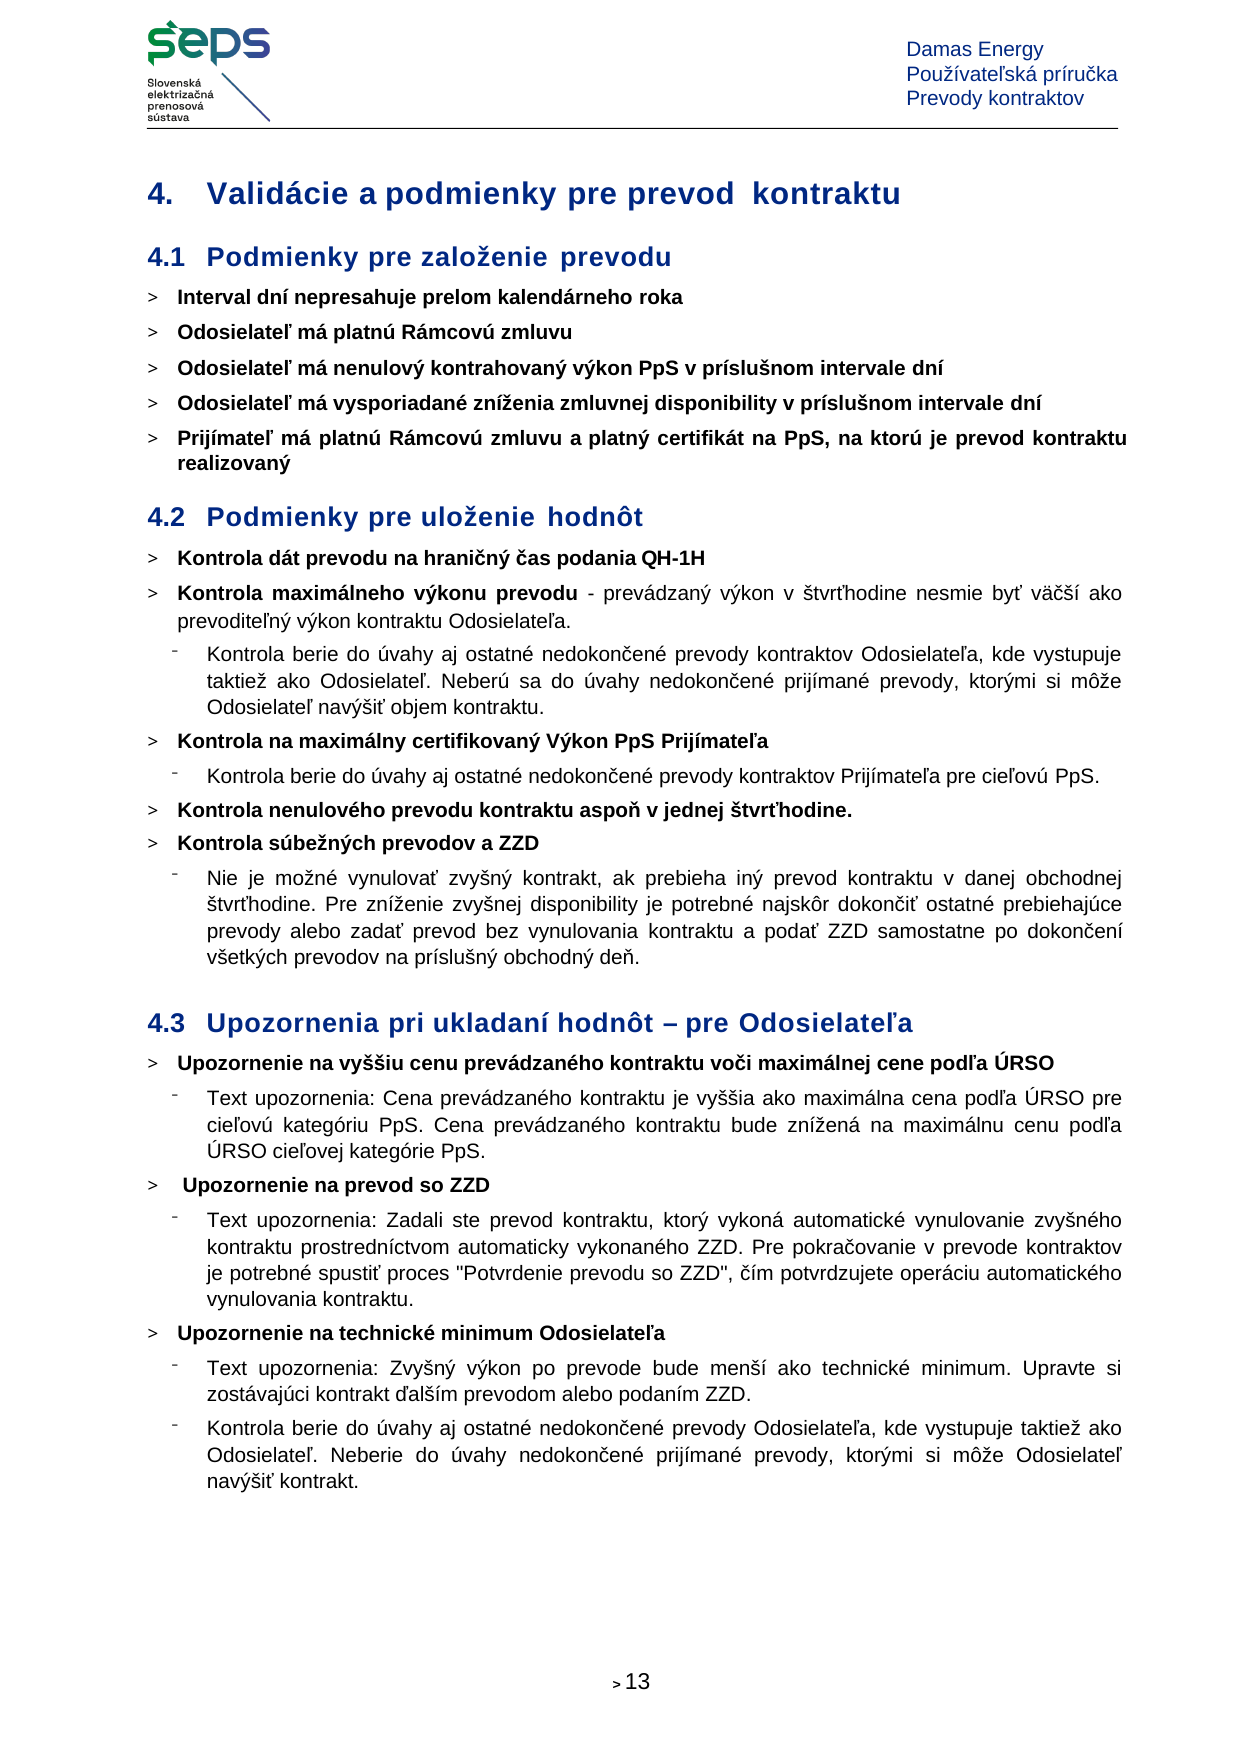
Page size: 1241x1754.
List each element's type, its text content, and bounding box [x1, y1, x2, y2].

subtitle Odosielateľ má platnú Rámcovú zmluvu [147, 320, 1128, 345]
list Text upozornenia: Cena prevádzaného kontraktu je vyššia ako maximálna cena podľa ÚRSO pre cieľovú kategóriu PpS. Cena prevádzaného kontraktu bude znížená na maximálnu cenu podľa ÚRSO cieľovej kategórie PpS. [172, 1086, 1123, 1163]
subtitle Podmienky pre uloženie hodnôt [147, 501, 1151, 533]
subtitle Prijímateľ má platnú Rámcovú zmluvu a platný certifikát na PpS, na ktorú je prevod kontraktu realizovaný [147, 426, 1128, 475]
subtitle Upozornenie na prevod so ZZD [147, 1172, 1123, 1198]
subtitle Kontrola súbežných prevodov a ZZD [147, 830, 1151, 856]
subtitle Odosielateľ má nenulový kontrahovaný výkon PpS v príslušnom intervale dní [147, 355, 1128, 381]
list Nie je možné vynulovať zvyšný kontrakt, ak prebieha iný prevod kontraktu v danej obchodnej štvrťhodine. Pre zníženie zvyšnej disponibility je potrebné najskôr dokončiť ostatné prebiehajúce prevody alebo zadať prevod bez vynulovania kontraktu a podať ZZD samostatne po dokončení všetkých prevodov na príslušný obchodný deň. [172, 866, 1123, 969]
subtitle Validácie a podmienky pre prevod kontraktu [147, 175, 1151, 211]
list Kontrola berie do úvahy aj ostatné nedokončené prevody Odosielateľa, kde vystupuje taktiež ako Odosielateľ. Neberie do úvahy nedokončené prijímané prevody, ktorými si môže Odosielateľ navýšiť kontrakt. [172, 1416, 1123, 1493]
subtitle Podmienky pre založenie prevodu [147, 241, 1151, 272]
list Kontrola maximálneho výkonu prevodu - prevádzaný výkon v štvrťhodine nesmie byť väčší ako prevoditeľný výkon kontraktu Odosielateľa. [147, 580, 1123, 632]
subtitle Interval dní nepresahuje prelom kalendárneho roka [147, 284, 1128, 310]
subtitle Kontrola nenulového prevodu kontraktu aspoň v jednej štvrťhodine. [147, 797, 1151, 823]
list Text upozornenia: Zvyšný výkon po prevode bude menší ako technické minimum. Upravte si zostávajúci kontrakt ďalším prevodom alebo podaním ZZD. [172, 1356, 1123, 1406]
subtitle Kontrola na maximálny certifikovaný Výkon PpS Prijímateľa [147, 728, 1151, 754]
subtitle Kontrola dát prevodu na hraničný čas podania QH-1H [147, 545, 1151, 571]
subtitle Odosielateľ má vysporiadané zníženia zmluvnej disponibility v príslušnom intervale dní [147, 390, 1128, 416]
list Kontrola berie do úvahy aj ostatné nedokončené prevody kontraktov Prijímateľa pre cieľovú PpS. [172, 764, 1151, 788]
subtitle Upozornenie na technické minimum Odosielateľa [147, 1320, 1123, 1346]
list Kontrola berie do úvahy aj ostatné nedokončené prevody kontraktov Odosielateľa, kde vystupuje taktiež ako Odosielateľ. Neberú sa do úvahy nedokončené prijímané prevody, ktorými si môže Odosielateľ navýšiť objem kontraktu. [172, 642, 1123, 719]
list Text upozornenia: Zadali ste prevod kontraktu, ktorý vykoná automatické vynulovanie zvyšného kontraktu prostredníctvom automaticky vykonaného ZZD. Pre pokračovanie v prevode kontraktov je potrebné spustiť proces "Potvrdenie prevodu so ZZD", čím potvrdzujete operáciu automatického vynulovania kontraktu. [172, 1208, 1123, 1311]
subtitle Upozornenie na vyššiu cenu prevádzaného kontraktu voči maximálnej cene podľa ÚRSO [147, 1051, 1151, 1076]
subtitle Upozornenia pri ukladaní hodnôt – pre Odosielateľa [147, 1007, 1151, 1038]
picture [127, 0, 292, 143]
